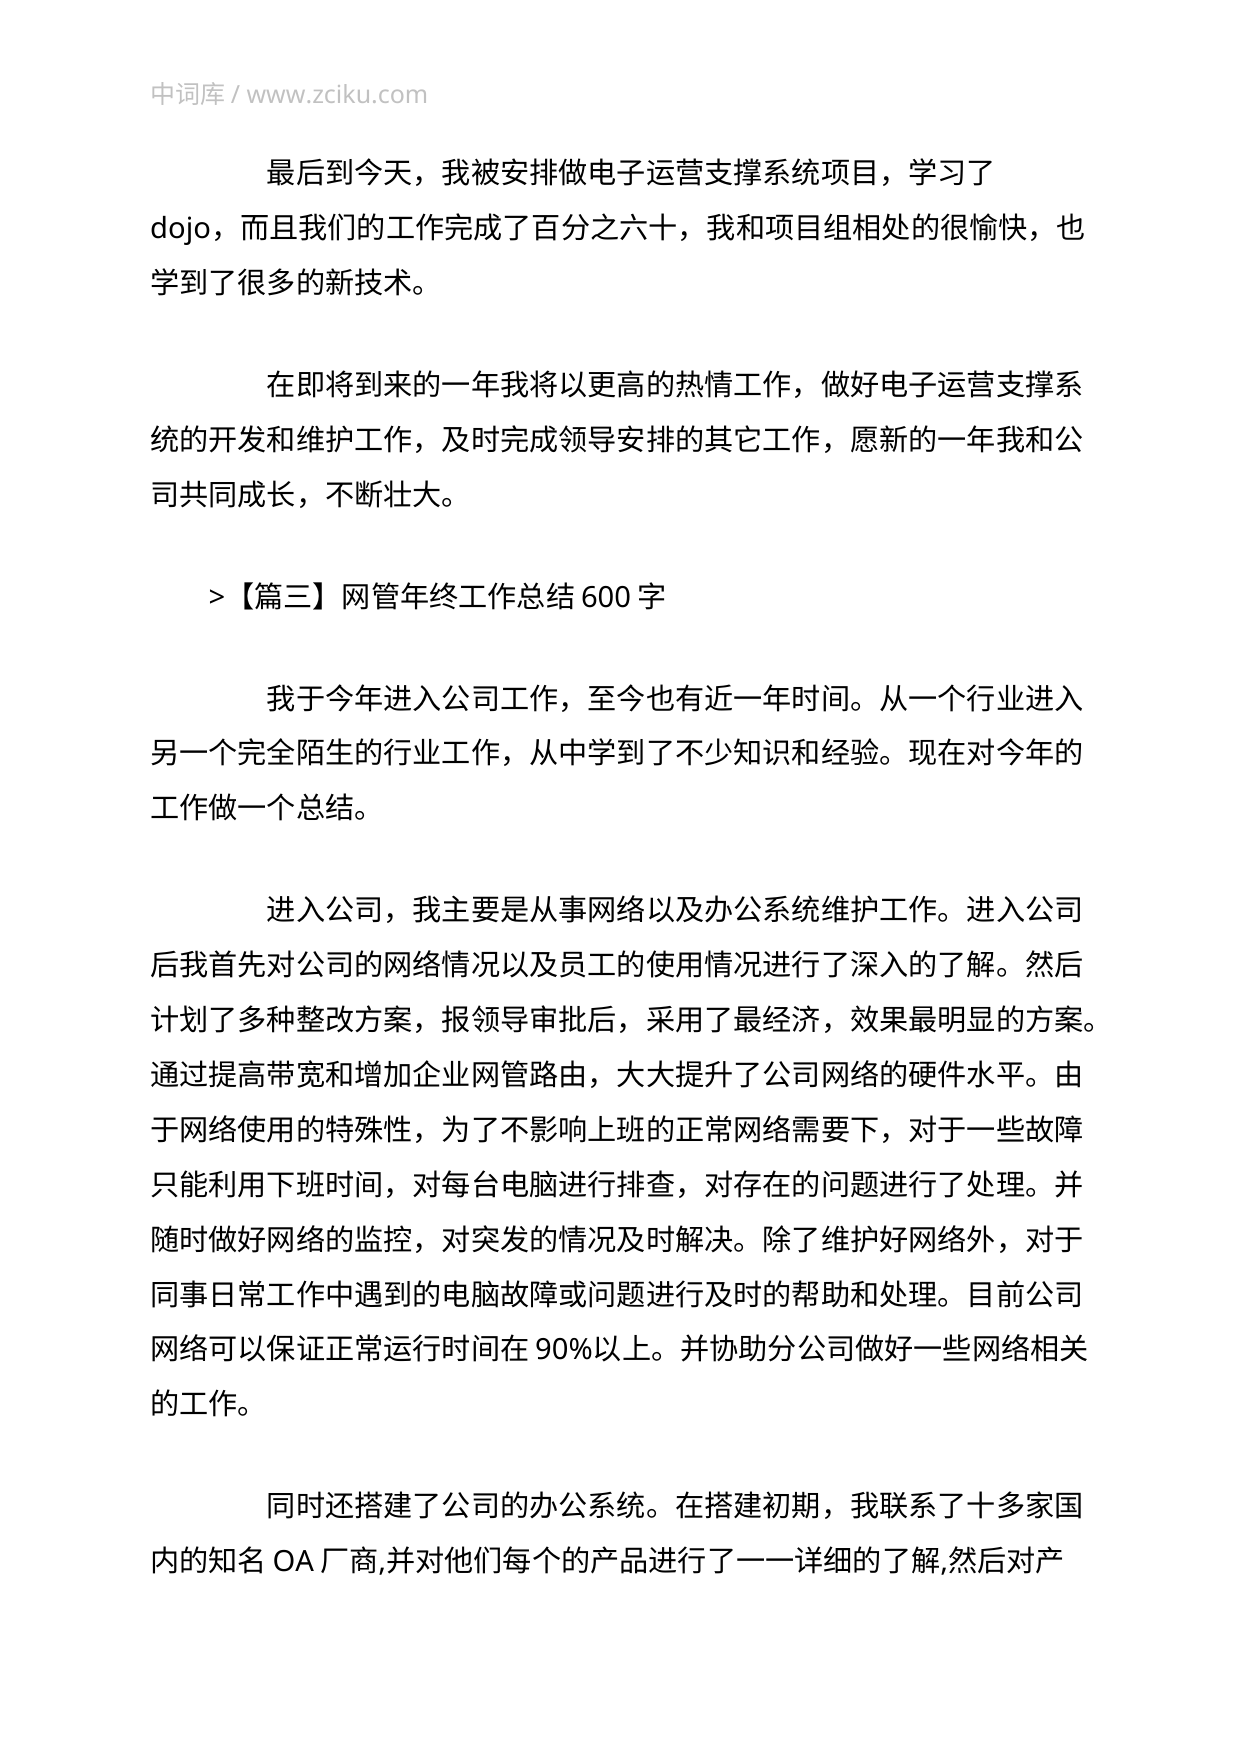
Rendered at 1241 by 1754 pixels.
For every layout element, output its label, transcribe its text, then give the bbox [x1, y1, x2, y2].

text 我于今年进入公司工作，至今也有近一年时间。从一个行业进入另一个完全陌生的行业工作，从中学到了不少知识和经验。现在对今年的工作做一个总结。 [150, 675, 1090, 827]
text >【篇三】网管年终工作总结600字 [150, 573, 1090, 616]
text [150, 1483, 1090, 1580]
text 进入公司，我主要是从事网络以及办公系统维护工作。进入公司后我首先对公司的网络情况以及员工的使用情况进行了深入的了解。然后计划了多种整改方案，报领导审批后，采用了最经济，效果最明显的方案。通过提高带宽和增加企业网管路由，大大提升了公司网络的硬件水平。由于网络使用的特殊性，为了不影响上班的正常网络需要下，对于一些故障只能利用下班时间，对每台电脑进行排查，对存在的问题进行了处理。并随时做好网络的监控，对突发的情况及时解决。除了维护好网络外，对于同事日常工作中遇到的电脑故障或问题进行及时的帮助和处理。目前公司网络可以保证正常运行时间在90%以上。并协助分公司做好一些网络相关的工作。 [150, 887, 1090, 1423]
text 最后到今天，我被安排做电子运营支撑系统项目，学习了dojo，而且我们的工作完成了百分之六十，我和项目组相处的很愉快，也学到了很多的新技术。 [150, 150, 1090, 302]
text 在即将到来的一年我将以更高的热情工作，做好电子运营支撑系统的开发和维护工作，及时完成领导安排的其它工作，愿新的一年我和公司共同成长，不断壮大。 [150, 362, 1090, 514]
